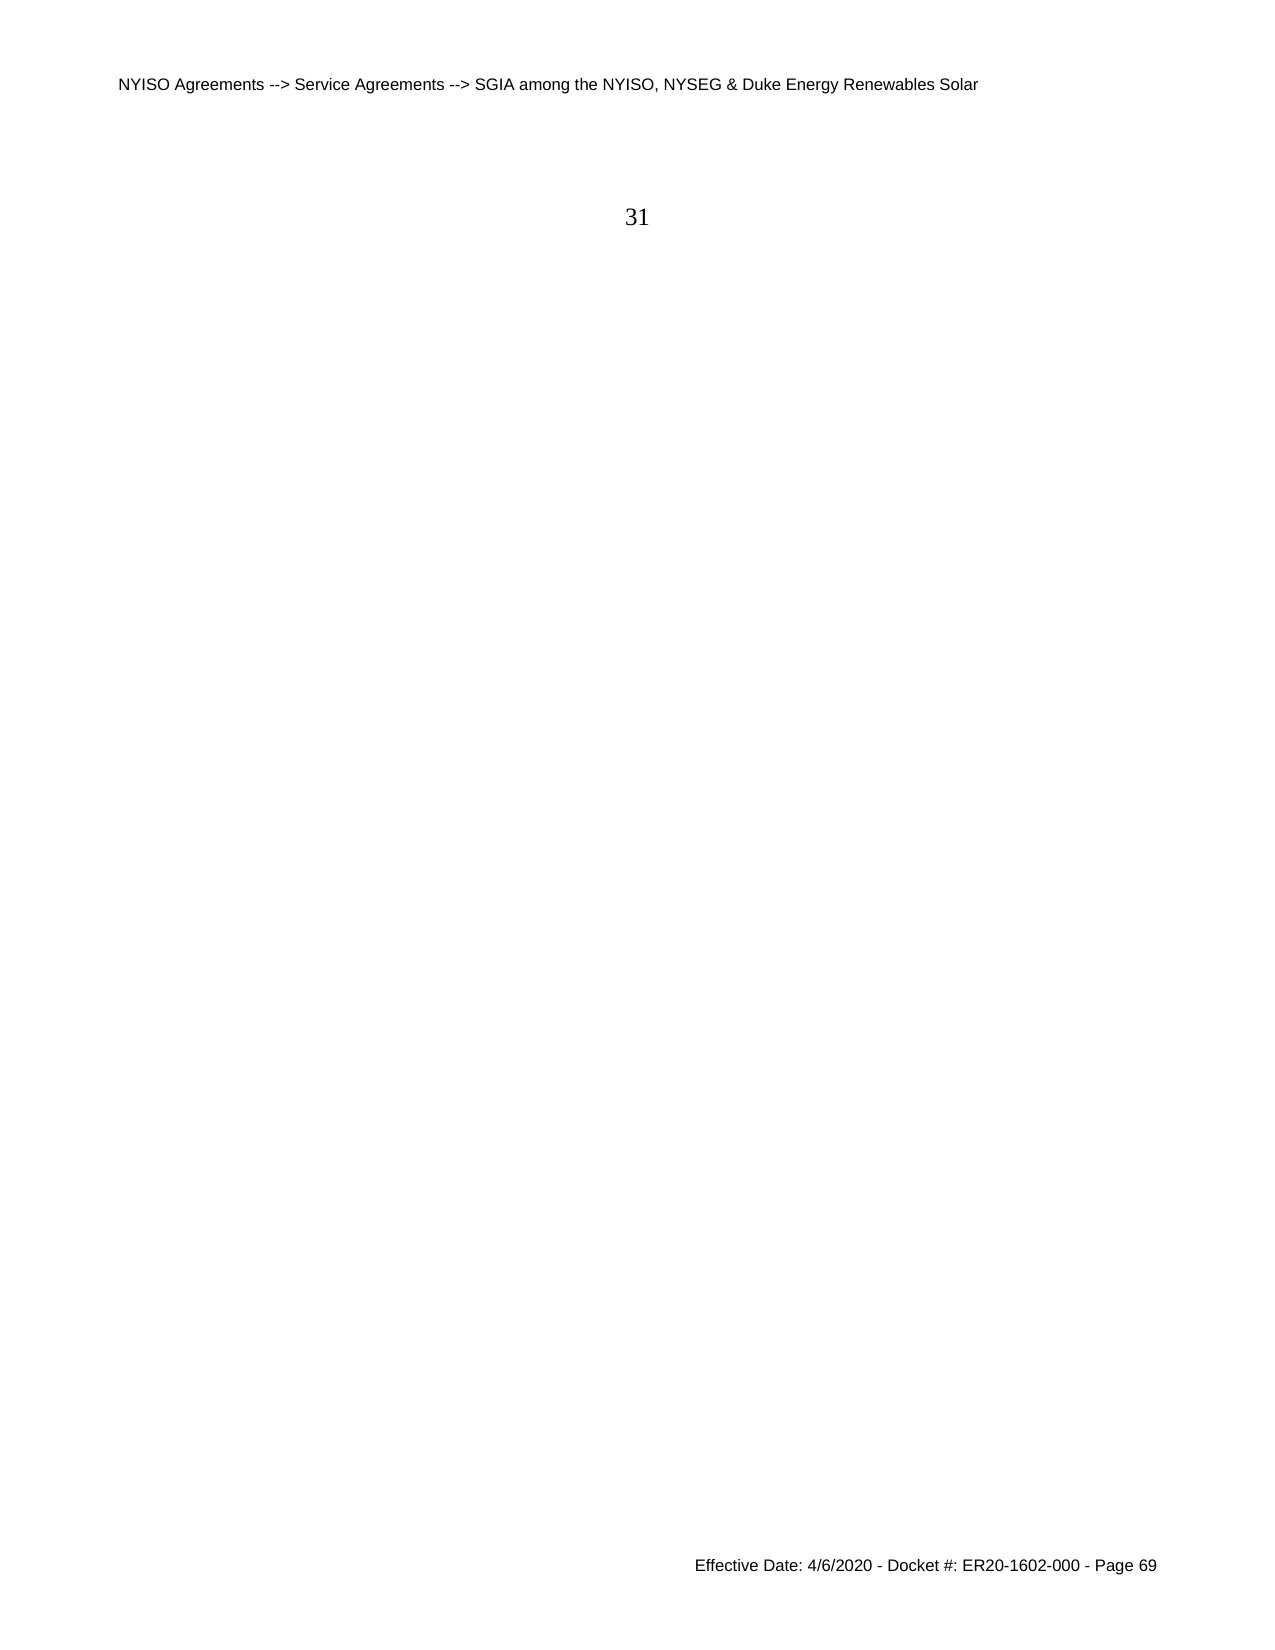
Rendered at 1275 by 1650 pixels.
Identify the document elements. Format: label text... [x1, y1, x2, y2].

text 31 [625, 202, 1275, 231]
